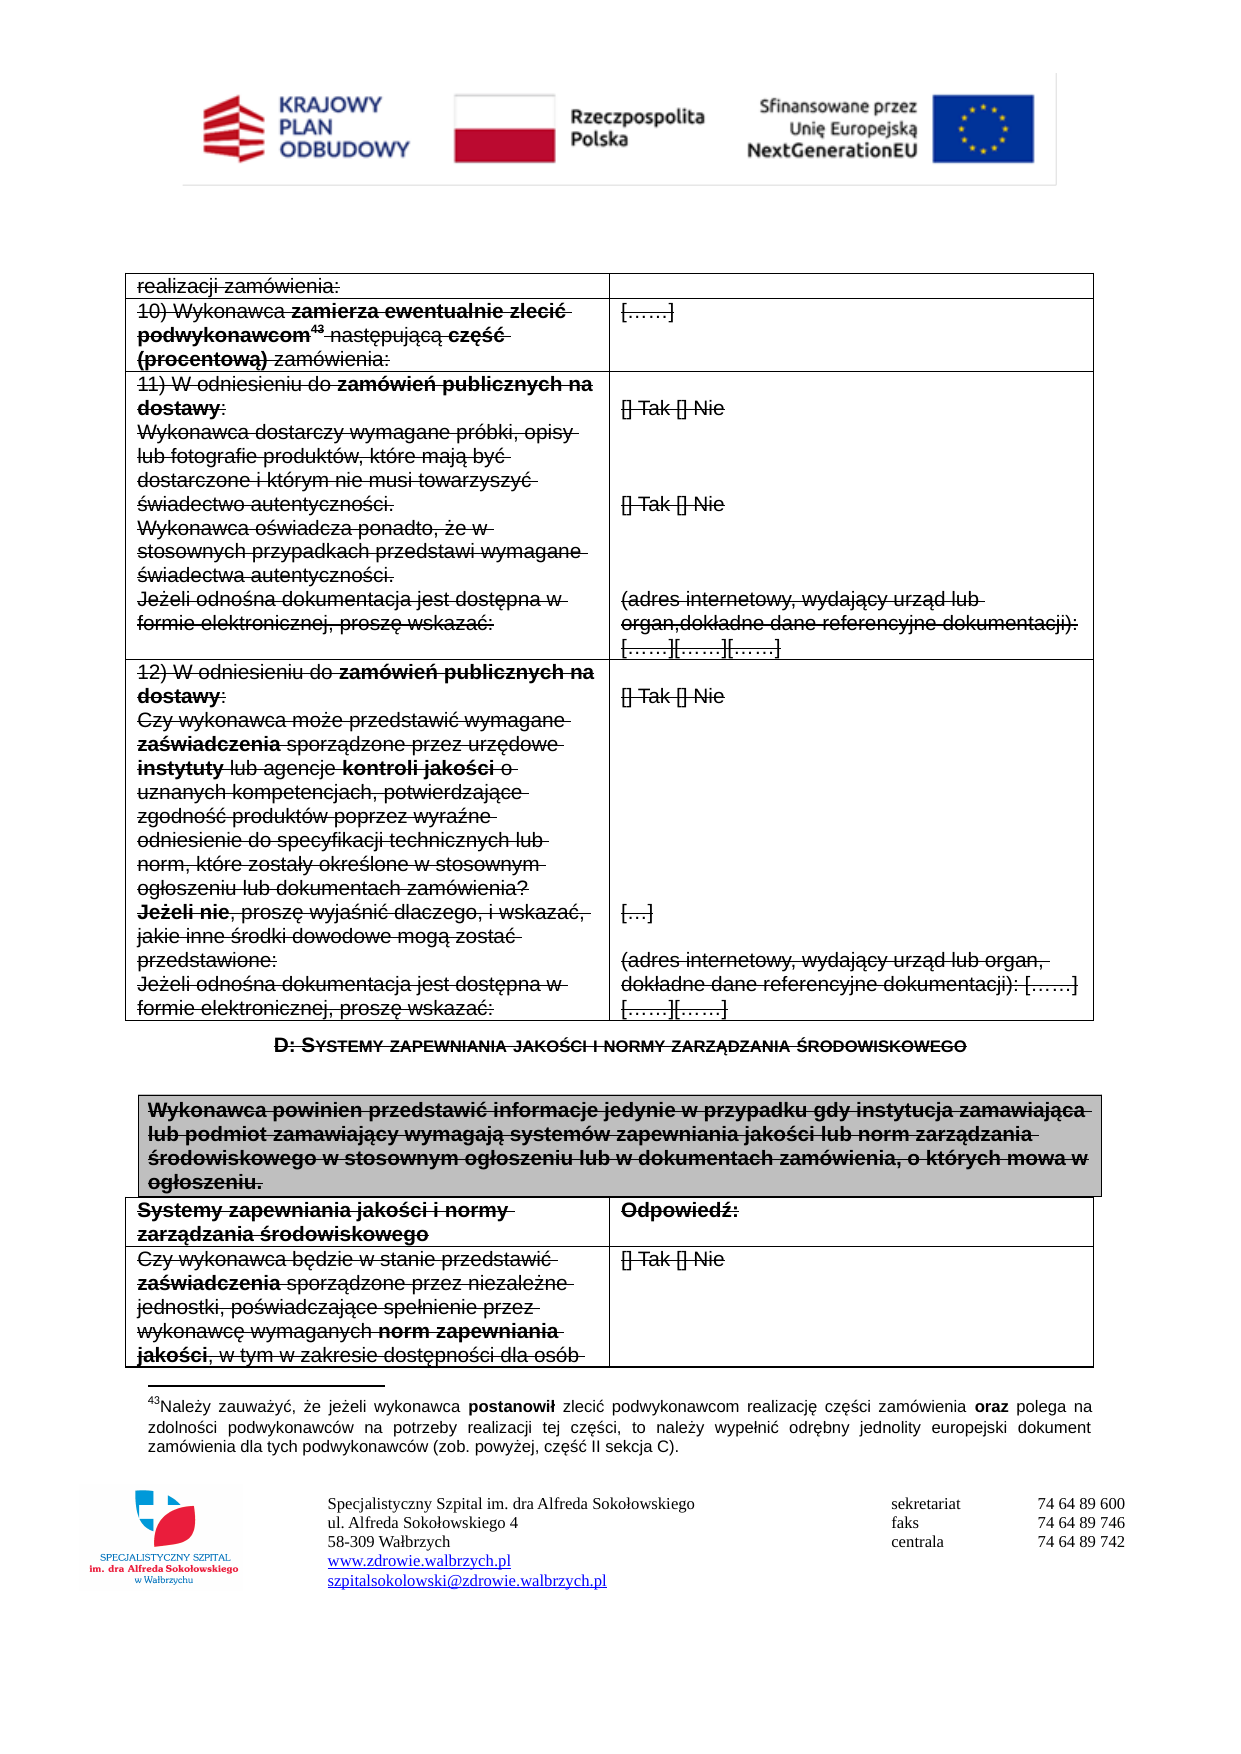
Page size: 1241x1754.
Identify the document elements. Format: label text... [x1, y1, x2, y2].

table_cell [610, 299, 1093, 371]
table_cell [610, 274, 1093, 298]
picture [78, 1484, 243, 1591]
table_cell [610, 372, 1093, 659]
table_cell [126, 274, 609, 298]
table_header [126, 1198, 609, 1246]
text D: Systemy zapewniania jakości i normy zarządzania środowiskowego [148, 1033, 1092, 1057]
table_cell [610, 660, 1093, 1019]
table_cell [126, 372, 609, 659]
picture [182, 73, 1058, 187]
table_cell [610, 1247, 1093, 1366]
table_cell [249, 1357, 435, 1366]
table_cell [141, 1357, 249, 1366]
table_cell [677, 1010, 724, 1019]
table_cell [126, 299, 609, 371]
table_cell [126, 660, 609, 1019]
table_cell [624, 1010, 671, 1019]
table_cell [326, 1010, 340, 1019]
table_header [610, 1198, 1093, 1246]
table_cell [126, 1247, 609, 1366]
text Wykonawca powinien przedstawić informacje jedynie w przypadku gdy instytucja zamawiająca lub podmiot zamawiający wymagają systemów zapewniania jakości lub norm zarządzania środowiskowego w stosownym ogłoszeniu lub w dokumentach zamówienia, o których mowa w ogłoszeniu. [139, 1096, 1101, 1196]
